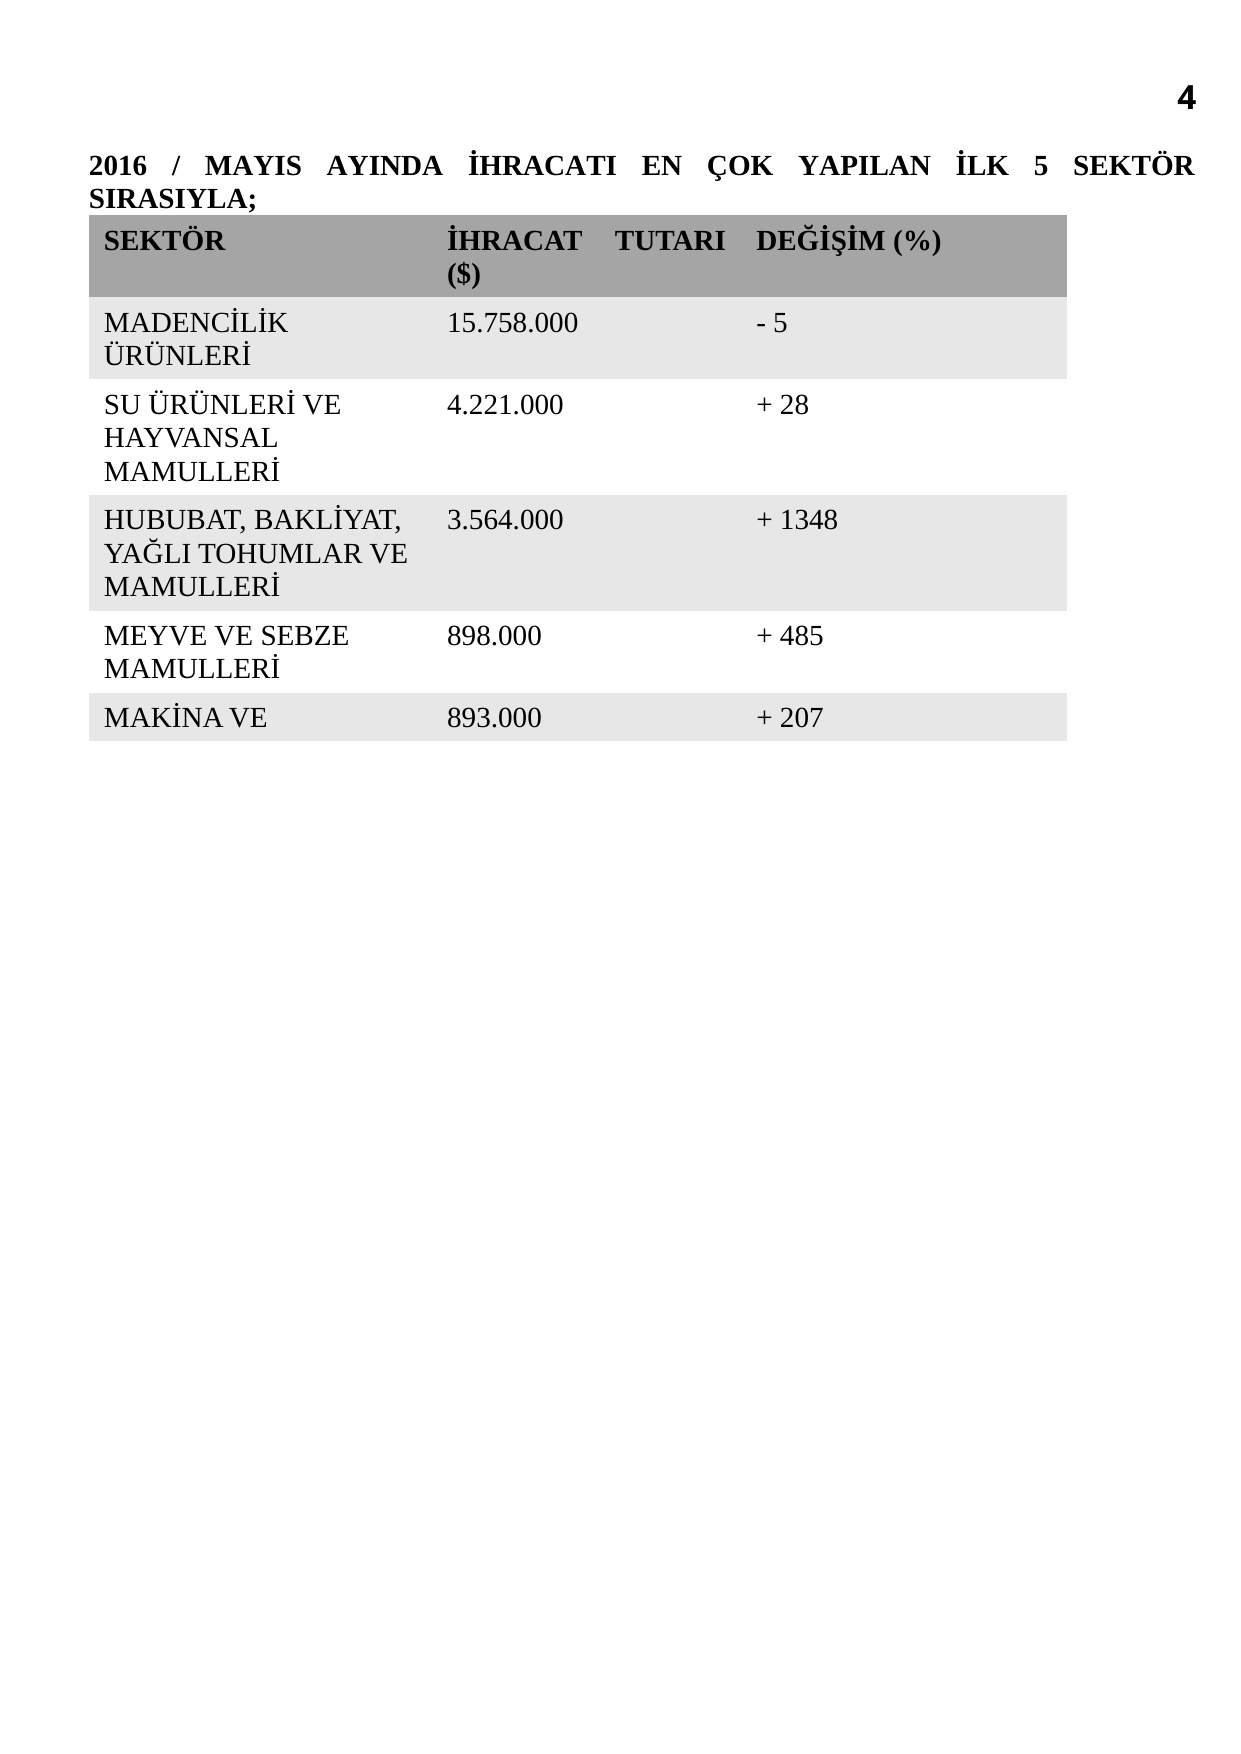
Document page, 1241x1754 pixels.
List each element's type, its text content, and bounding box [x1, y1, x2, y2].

table_header SEKTÖR [89, 215, 432, 297]
table_header İHRACAT TUTARI ($) [432, 215, 741, 297]
table_cell - 5 [741, 297, 1067, 379]
table_cell 898.000 [432, 611, 741, 693]
table_cell MEYVE VE SEBZE MAMULLERİ [89, 611, 432, 693]
table_cell HUBUBAT, BAKLİYAT, YAĞLI TOHUMLAR VE MAMULLERİ [89, 495, 432, 611]
table_cell 4.221.000 [432, 379, 741, 495]
table_cell + 28 [741, 379, 1067, 495]
table_header DEĞİŞİM (%) [741, 215, 1067, 297]
table_cell 3.564.000 [432, 495, 741, 611]
table_cell MAKİNA VE AKSAMLARI [89, 693, 432, 741]
table_cell + 485 [741, 611, 1067, 693]
table_cell 893.000 [432, 693, 741, 741]
table_cell + 1348 [741, 495, 1067, 611]
table_cell + 207 [741, 693, 1067, 741]
text 2016 / MAYIS AYINDA İHRACATI EN ÇOK YAPILAN İLK 5 SEKTÖR SIRASIYLA; [89, 148, 1196, 215]
table_cell SU ÜRÜNLERİ VE HAYVANSAL MAMULLERİ [89, 379, 432, 495]
table_cell 15.758.000 [432, 297, 741, 379]
table_cell MADENCİLİK ÜRÜNLERİ [89, 297, 432, 379]
